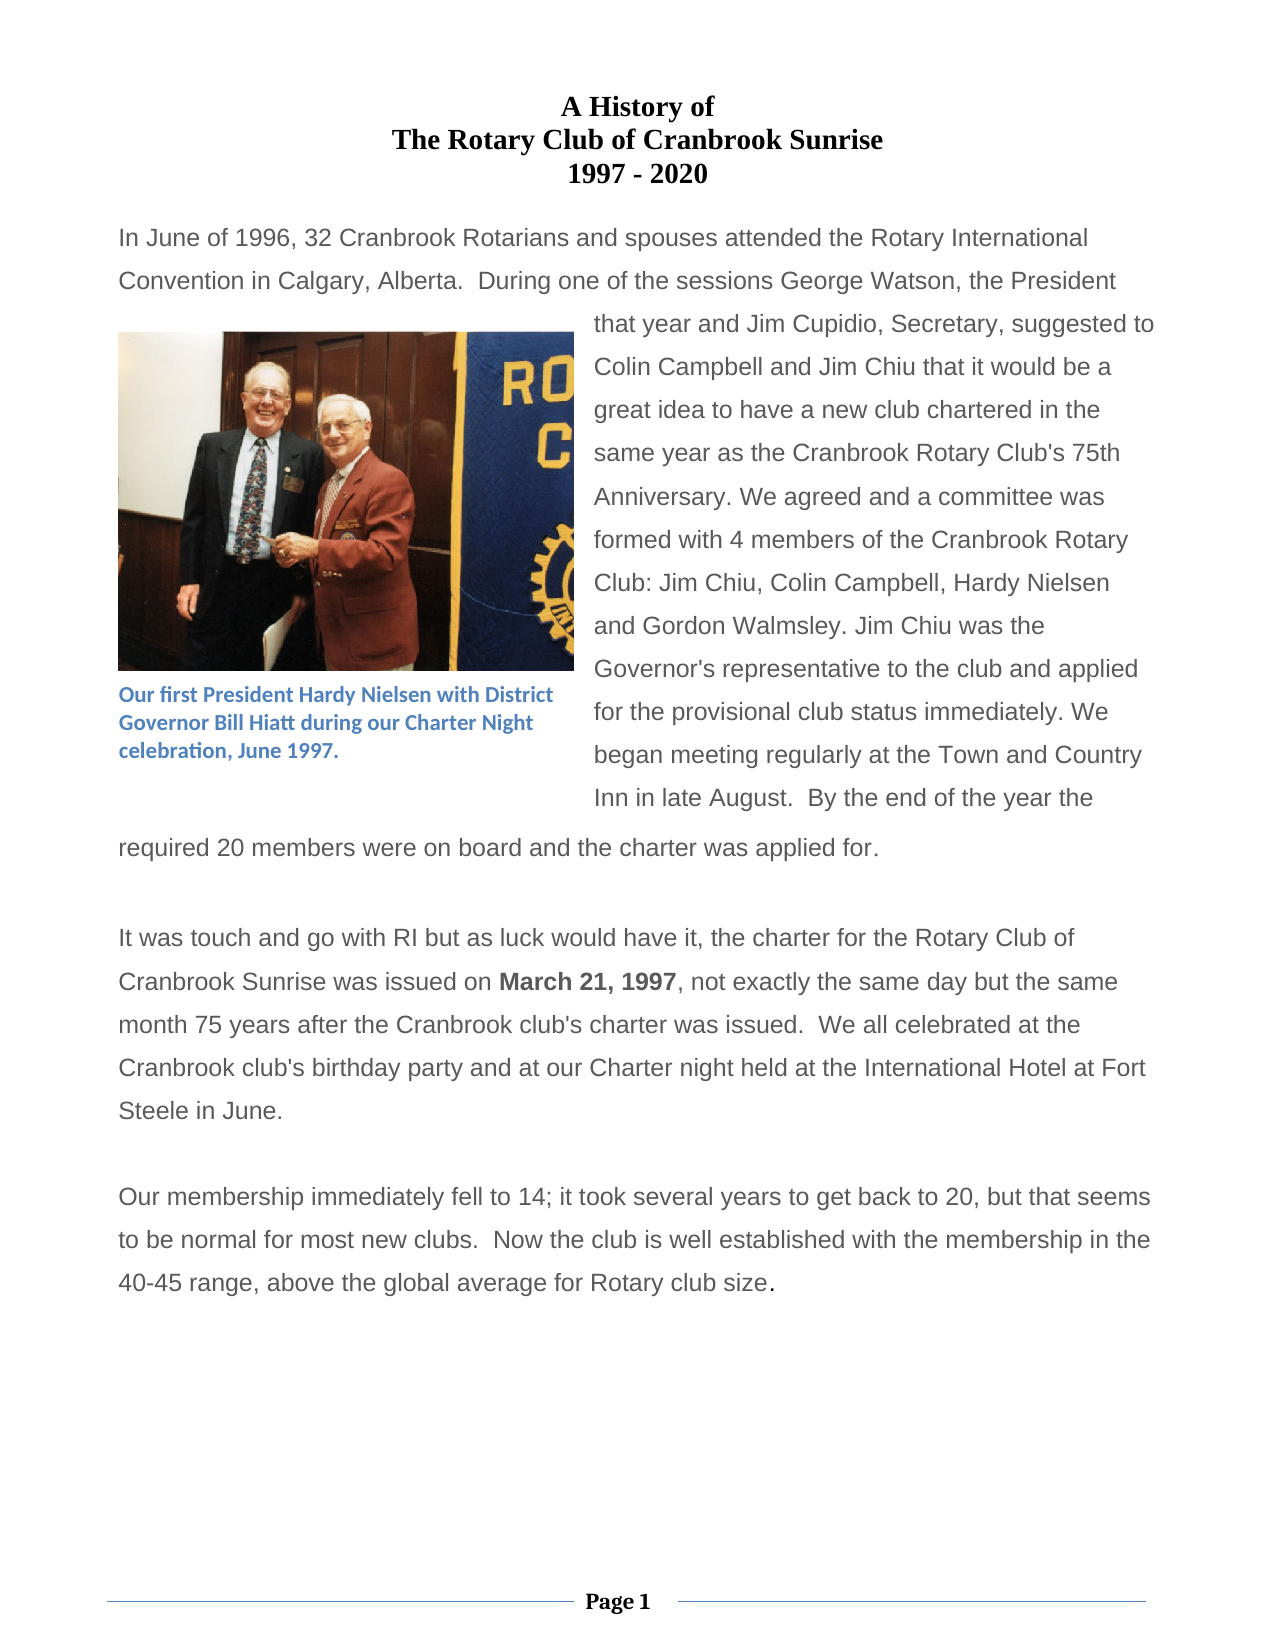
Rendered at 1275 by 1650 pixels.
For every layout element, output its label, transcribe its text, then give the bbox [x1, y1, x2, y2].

text Our membership immediately fell to 14; it took several years to get back to 20, but that seems to be normal for most new clubs. Now the club is well established with the membership in the 40-45 range, above the global average for Rotary club size. [118, 1182, 1157, 1297]
text 1997 - 2020 [118, 156, 1157, 189]
text In June of 1996, 32 Cranbrook Rotarians and spouses attended the Rotary International Convention in Calgary, Alberta. During one of the sessions George Watson, the President that year and Jim Cupidio, Secretary, suggested to Colin Campbell and Jim Chiu that it would be a great idea to have a new club chartered in the same year as the Cranbrook Rotary Club's 75th Anniversary. We agreed and a committee was formed with 4 members of the Cranbrook Rotary Club: Jim Chiu, Colin Campbell, Hardy Nielsen and Gordon Walmsley. Jim Chiu was the Governor's representative to the club and applied for the provisional club status immediately. We began meeting regularly at the Town and Country Inn in late August. By the end of the year the required 20 members were on board and the charter was applied for. [118, 223, 1157, 863]
text A History of [118, 89, 1157, 122]
picture [118, 331, 574, 671]
text The Rotary Club of Cranbrook Sunrise [118, 122, 1157, 156]
text It was touch and go with RI but as luck would have it, the charter for the Rotary Club of Cranbrook Sunrise was issued on March 21, 1997, not exactly the same day but the same month 75 years after the Cranbrook club's charter was issued. We all celebrated at the Cranbrook club's birthday party and at our Charter night held at the International Hotel at Fort Steele in June. [118, 923, 1157, 1124]
